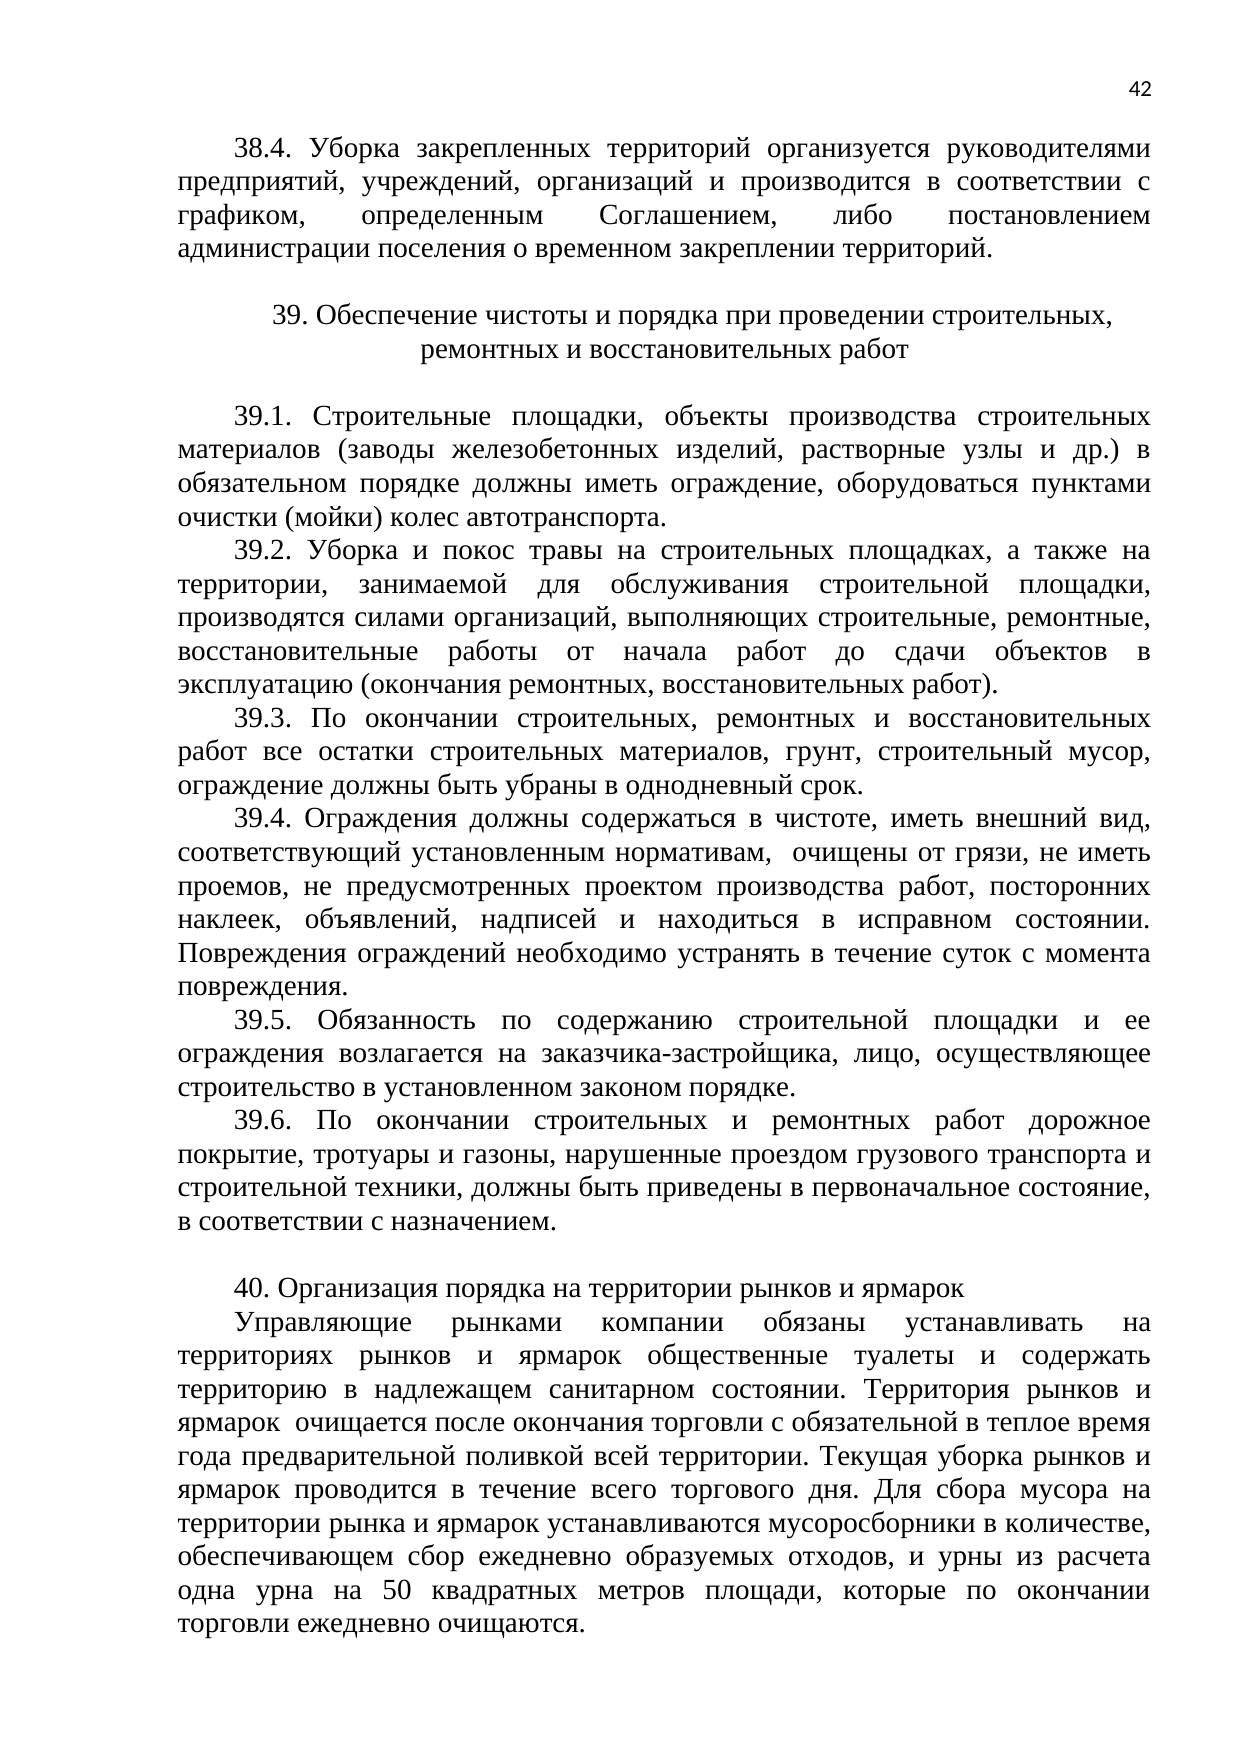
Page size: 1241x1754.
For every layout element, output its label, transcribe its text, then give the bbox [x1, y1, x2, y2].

text 39.3. По окончании строительных, ремонтных и восстановительных работ все остатки строительных материалов, грунт, строительный мусор, ограждение должны быть убраны в однодневный срок. [177, 700, 1152, 801]
text 39.1. Строительные площадки, объекты производства строительных материалов (заводы железобетонных изделий, растворные узлы и др.) в обязательном порядке должны иметь ограждение, оборудоваться пунктами очистки (мойки) колес автотранспорта. [177, 398, 1152, 532]
text 39.4. Ограждения должны содержаться в чистоте, иметь внешний вид, соответствующий установленным нормативам, очищены от грязи, не иметь проемов, не предусмотренных проектом производства работ, посторонних наклеек, объявлений, надписей и находиться в исправном состоянии. Повреждения ограждений необходимо устранять в течение суток с момента повреждения. [177, 801, 1152, 1002]
text Управляющие рынками компании обязаны устанавливать на территориях рынков и ярмарок общественные туалеты и содержать территорию в надлежащем санитарном состоянии. Территория рынков и ярмарок очищается после окончания торговли с обязательной в теплое время года предварительной поливкой всей территории. Текущая уборка рынков и ярмарок проводится в течение всего торгового дня. Для сбора мусора на территории рынка и ярмарок устанавливаются мусоросборники в количестве, обеспечивающем сбор ежедневно образуемых отходов, и урны из расчета одна урна на 50 квадратных метров площади, которые по окончании торговли ежедневно очищаются. [177, 1304, 1152, 1639]
text 39. Обеспечение чистоты и порядка при проведении строительных, ремонтных и восстановительных работ [177, 297, 1152, 364]
text 39.6. По окончании строительных и ремонтных работ дорожное покрытие, тротуары и газоны, нарушенные проездом грузового транспорта и строительной техники, должны быть приведены в первоначальное состояние, в соответствии с назначением. [177, 1102, 1152, 1237]
text 38.4. Уборка закрепленных территорий организуется руководителями предприятий, учреждений, организаций и производится в соответствии с графиком, определенным Соглашением, либо постановлением администрации поселения о временном закреплении территорий. [177, 130, 1152, 264]
text 39.5. Обязанность по содержанию строительной площадки и ее ограждения возлагается на заказчика-застройщика, лицо, осуществляющее строительство в установленном законом порядке. [177, 1002, 1152, 1102]
text 39.2. Уборка и покос травы на строительных площадках, а также на территории, занимаемой для обслуживания строительной площадки, производятся силами организаций, выполняющих строительные, ремонтные, восстановительные работы от начала работ до сдачи объектов в эксплуатацию (окончания ремонтных, восстановительных работ). [177, 532, 1152, 700]
text 40. Организация порядка на территории рынков и ярмарок [177, 1270, 1152, 1304]
